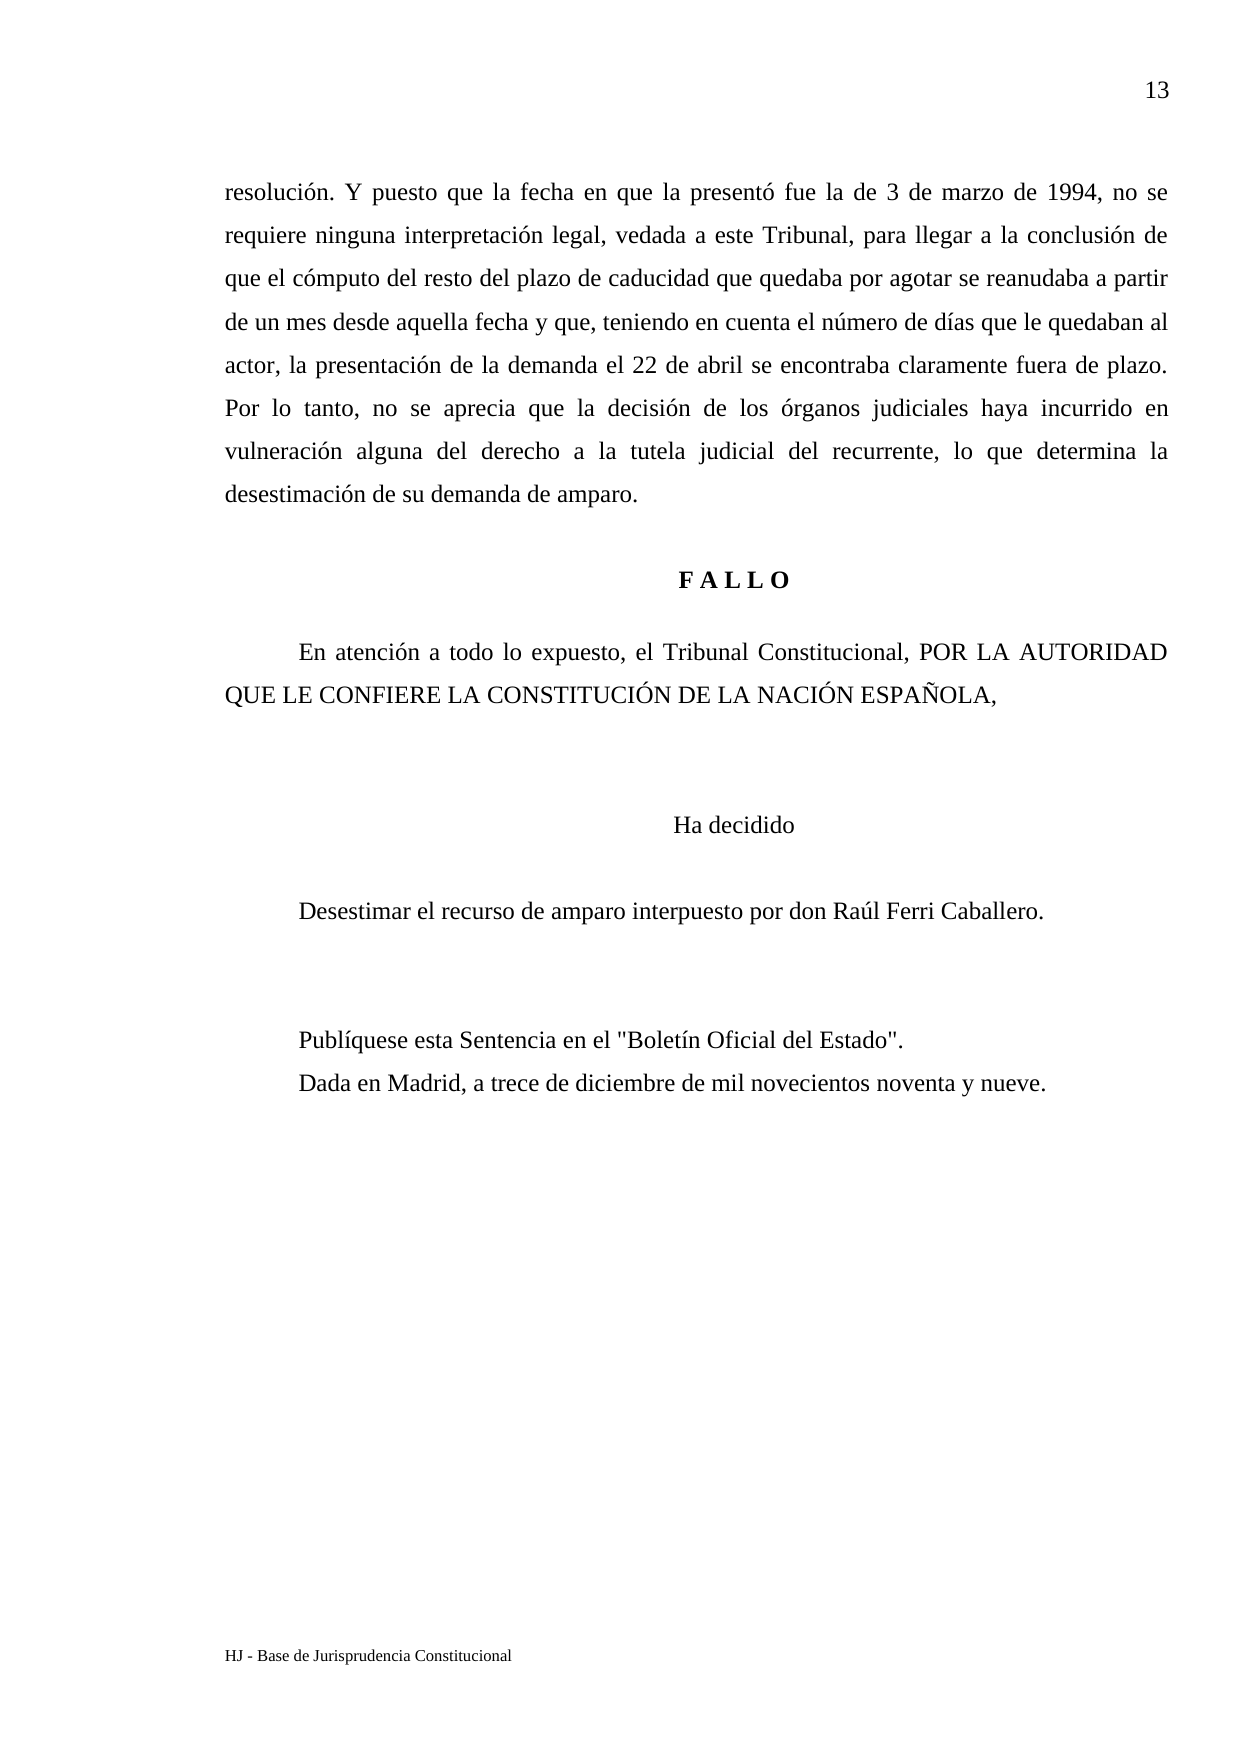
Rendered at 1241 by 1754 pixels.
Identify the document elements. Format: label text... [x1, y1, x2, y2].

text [224, 177, 1169, 508]
text Publíquese esta Sentencia en el "Boletín Oficial del Estado". [224, 1025, 1169, 1054]
text Ha decidido [224, 810, 1169, 838]
text En atención a todo lo expuesto, el Tribunal Constitucional, POR LA AUTORIDAD QUE LE CONFIERE LA CONSTITUCIÓN DE LA NACIÓN ESPAÑOLA, [224, 637, 1169, 709]
text Dada en Madrid, a trece de diciembre de mil novecientos noventa y nueve. [224, 1068, 1169, 1097]
text Desestimar el recurso de amparo interpuesto por don Raúl Ferri Caballero. [224, 896, 1169, 925]
subtitle F A L L O [224, 565, 1169, 594]
